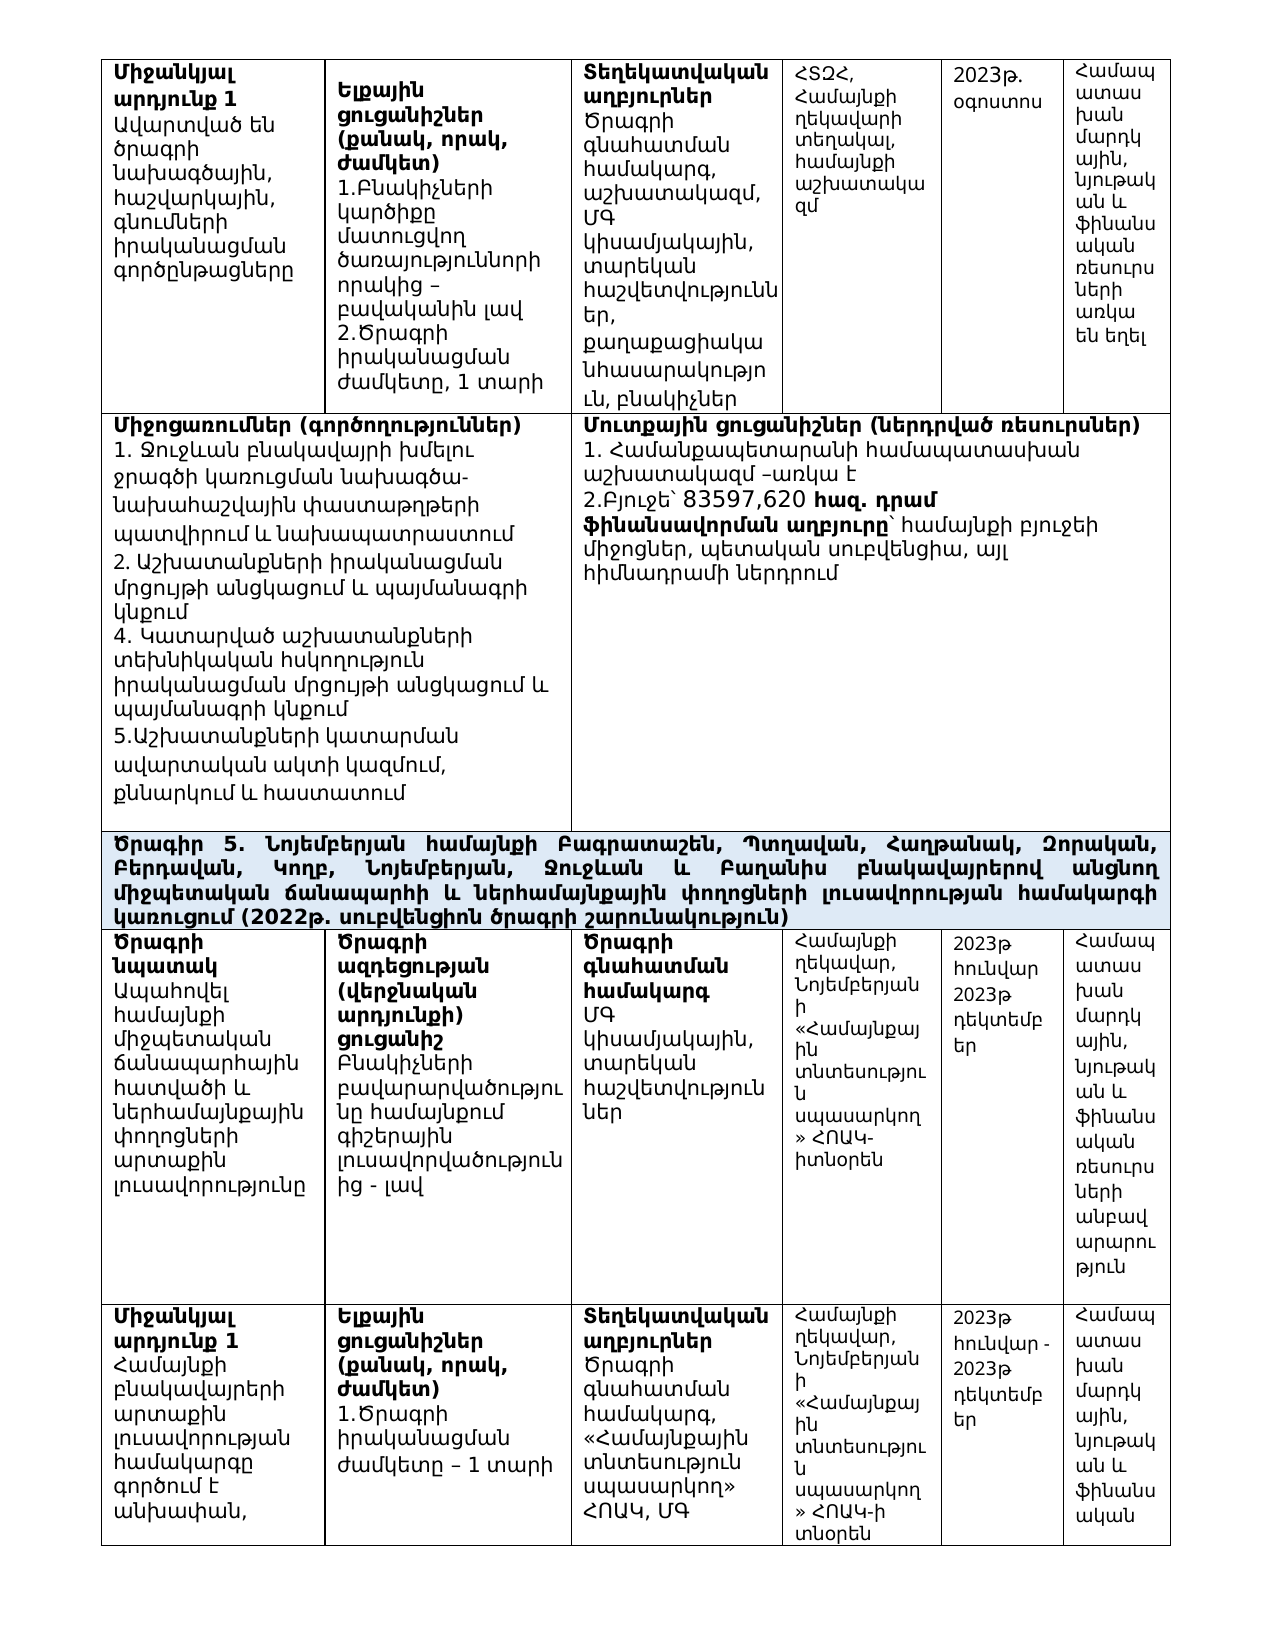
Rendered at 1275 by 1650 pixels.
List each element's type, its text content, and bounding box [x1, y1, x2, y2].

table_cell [1064, 1305, 1170, 1545]
table_cell Ելքային ցուցանիշներ (քանակ, որակ, ժամկետ) 1.Բնակիչների կարծիքը մատուցվող ծառայություննորի որակից – բավականին լավ 2.Ծրագրի իրականացման ժամկետը, 1 տարի [326, 60, 571, 412]
table_cell Համապատասխան մարդկային, նյութական և ֆինանսական ռեսուրսների անբավարարություն [1064, 930, 1170, 1303]
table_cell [942, 1305, 1063, 1545]
table_cell Համայնքի ղեկավար, Նոյեմբերյանի «Համայնքային տնտեսություն սպասարկող» ՀՈԱԿ-իտնօրեն [783, 930, 941, 1303]
table_cell Միջոցառումներ (գործողություններ) 1. Ջուջևան բնակավայրի խմելու ջրագծի կառուցման նախագծա-նախահաշվային փաստաթղթերի պատվիրում և նախապատրաստում 2. Աշխատանքների իրականացման մրցույթի անցկացում և պայմանագրի կնքում 4. Կատարված աշխատանքների տեխնիկական հսկողություն իրականացման մրցույթի անցկացում և պայմանագրի կնքում 5.Աշխատանքների կատարման ավարտական ակտի կազմում, քննարկում և հաստատում [102, 414, 571, 831]
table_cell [572, 1305, 782, 1545]
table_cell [102, 1305, 324, 1545]
table_cell 2023թ հունվար 2023թ դեկտեմբեր [942, 930, 1063, 1303]
table_cell Մուտքային ցուցանիշներ (ներդրված ռեսուրսներ) 1. Համանքապետարանի համապատասխան աշխատակազմ –առկա է 2.Բյուջե՝ 83597,620 հազ. դրամ ֆինանսավորման աղբյուրը՝ համայնքի բյուջեի միջոցներ, պետական սուբվենցիա, այլ հիմնադրամի ներդրում [572, 414, 1170, 831]
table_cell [326, 1305, 571, 1545]
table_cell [783, 1305, 941, 1545]
table_cell 2023թ. օգոստոս [942, 60, 1063, 412]
table_cell Միջանկյալ արդյունք 1 Ավարտված են ծրագրի նախագծային, հաշվարկային, գնումների իրականացման գործընթացները [102, 60, 324, 412]
table_cell Տեղեկատվական աղբյուրներ Ծրագրի գնահատման համակարգ, աշխատակազմ, ՄԳ կիսամյակային, տարեկան հաշվետվություններ, քաղաքացիականհասարակություն, բնակիչներ [572, 60, 782, 412]
table_cell Ծրագրի ազդեցության (վերջնական արդյունքի) ցուցանիշ Բնակիչների բավարարվածությունը համայնքում գիշերային լուսավորվածությունից - լավ [326, 930, 571, 1303]
table_cell Ծրագիր 5. Նոյեմբերյան համայնքի Բագրատաշեն, Պտղավան, Հաղթանակ, Զորական, Բերդավան, Կողբ, Նոյեմբերյան, Ջուջևան և Բաղանիս բնակավայրերով անցնող միջպետական ճանապարհի և ներհամայնքային փողոցների լուսավորության համակարգի կառուցում (2022թ. սուբվենցիոն ծրագրի շարունակություն) [102, 832, 1170, 929]
table_cell Ծրագրի գնահատման համակարգ ՄԳ կիսամյակային, տարեկան հաշվետվություններ [572, 930, 782, 1303]
table_cell Ծրագրի նպատակ Ապահովել համայնքի միջպետական ճանապարհային հատվածի և ներհամայնքային փողոցների արտաքին լուսավորությունը [102, 930, 324, 1303]
table_cell ՀՏԶՀ, Համայնքի ղեկավարի տեղակալ, համայնքի աշխատակազմ [783, 60, 941, 412]
table_cell Համապատասխան մարդկային, նյութական և ֆինանսական ռեսուրսների առկա են եղել [1064, 60, 1170, 412]
